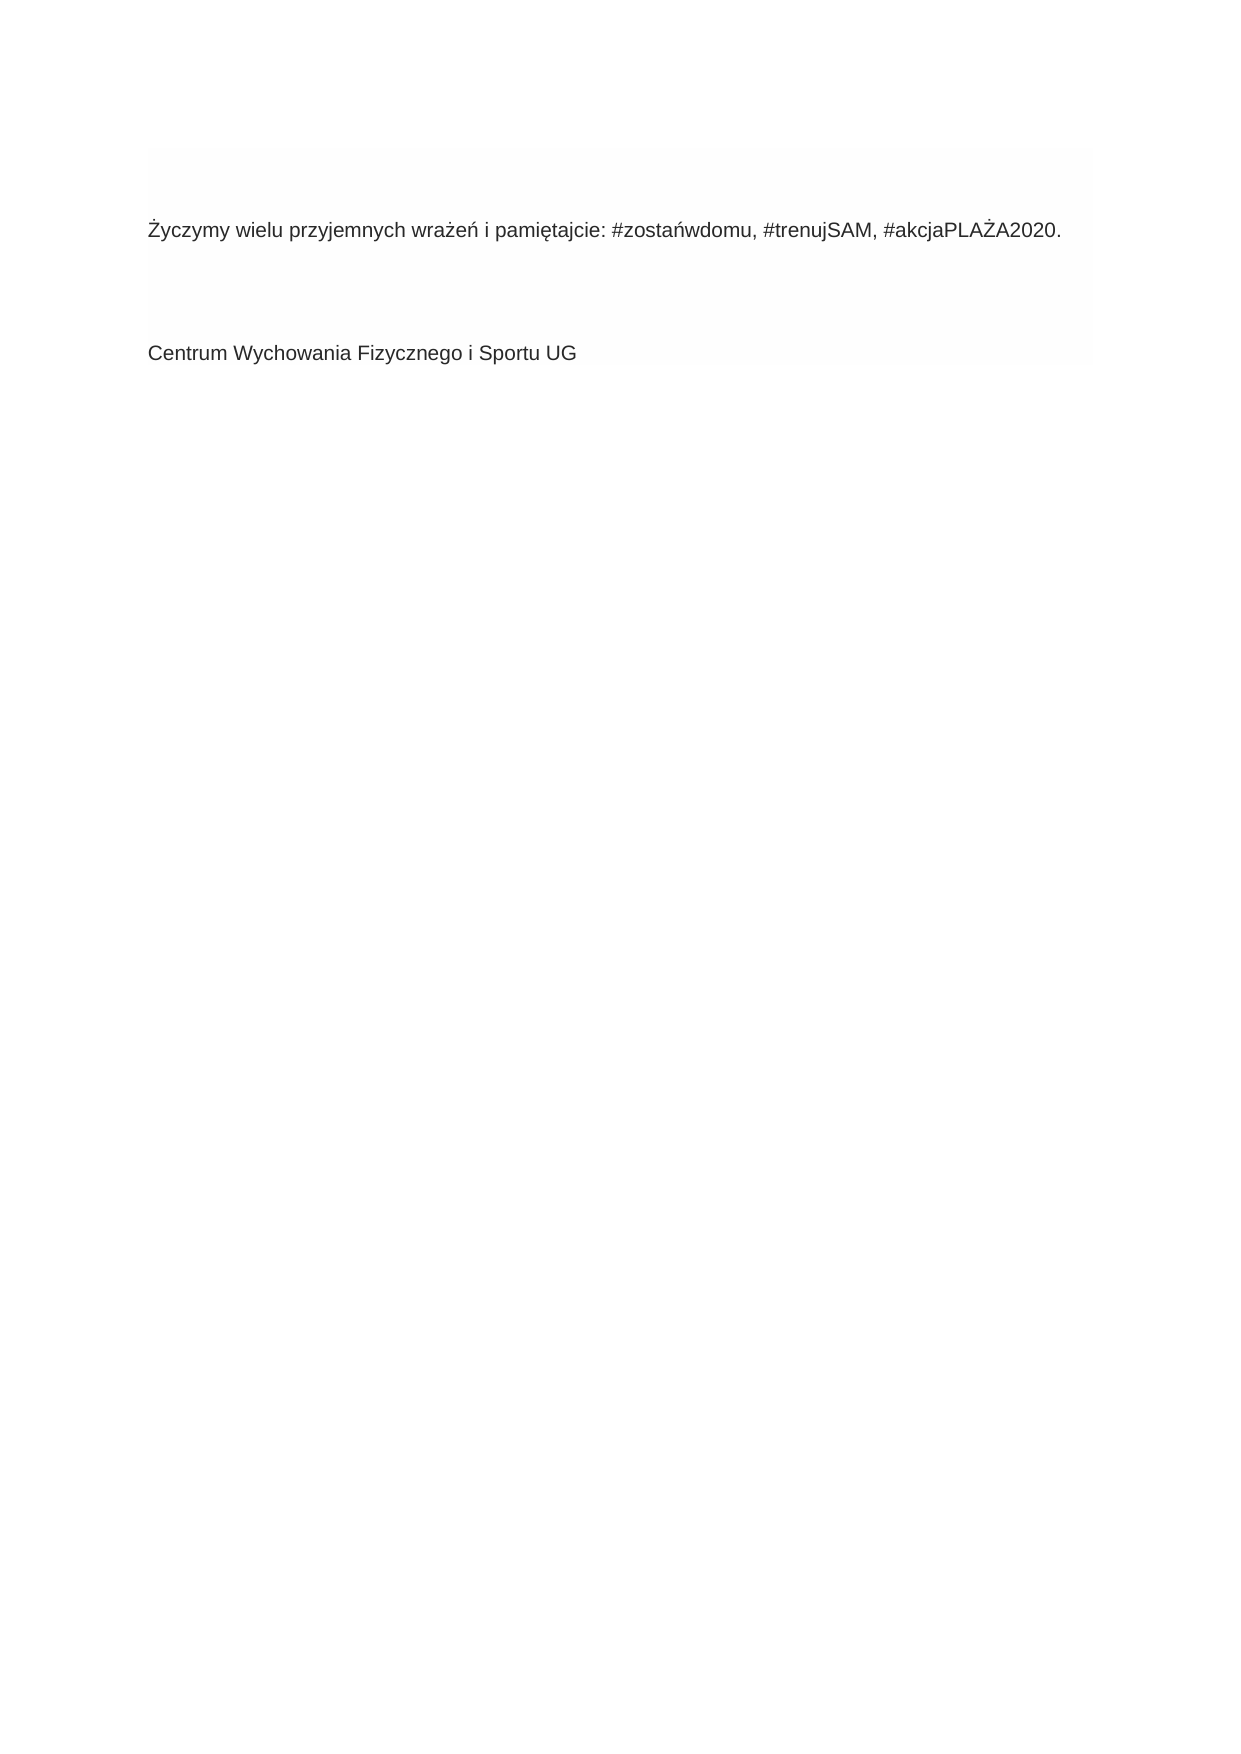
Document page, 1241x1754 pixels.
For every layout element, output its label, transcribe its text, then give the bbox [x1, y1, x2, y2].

text Centrum Wychowania Fizycznego i Sportu UG [148, 333, 1093, 365]
text Życzymy wielu przyjemnych wrażeń i pamiętajcie: #zostańwdomu, #trenujSAM, #akcjaPLAŻA2020. [148, 209, 1093, 242]
